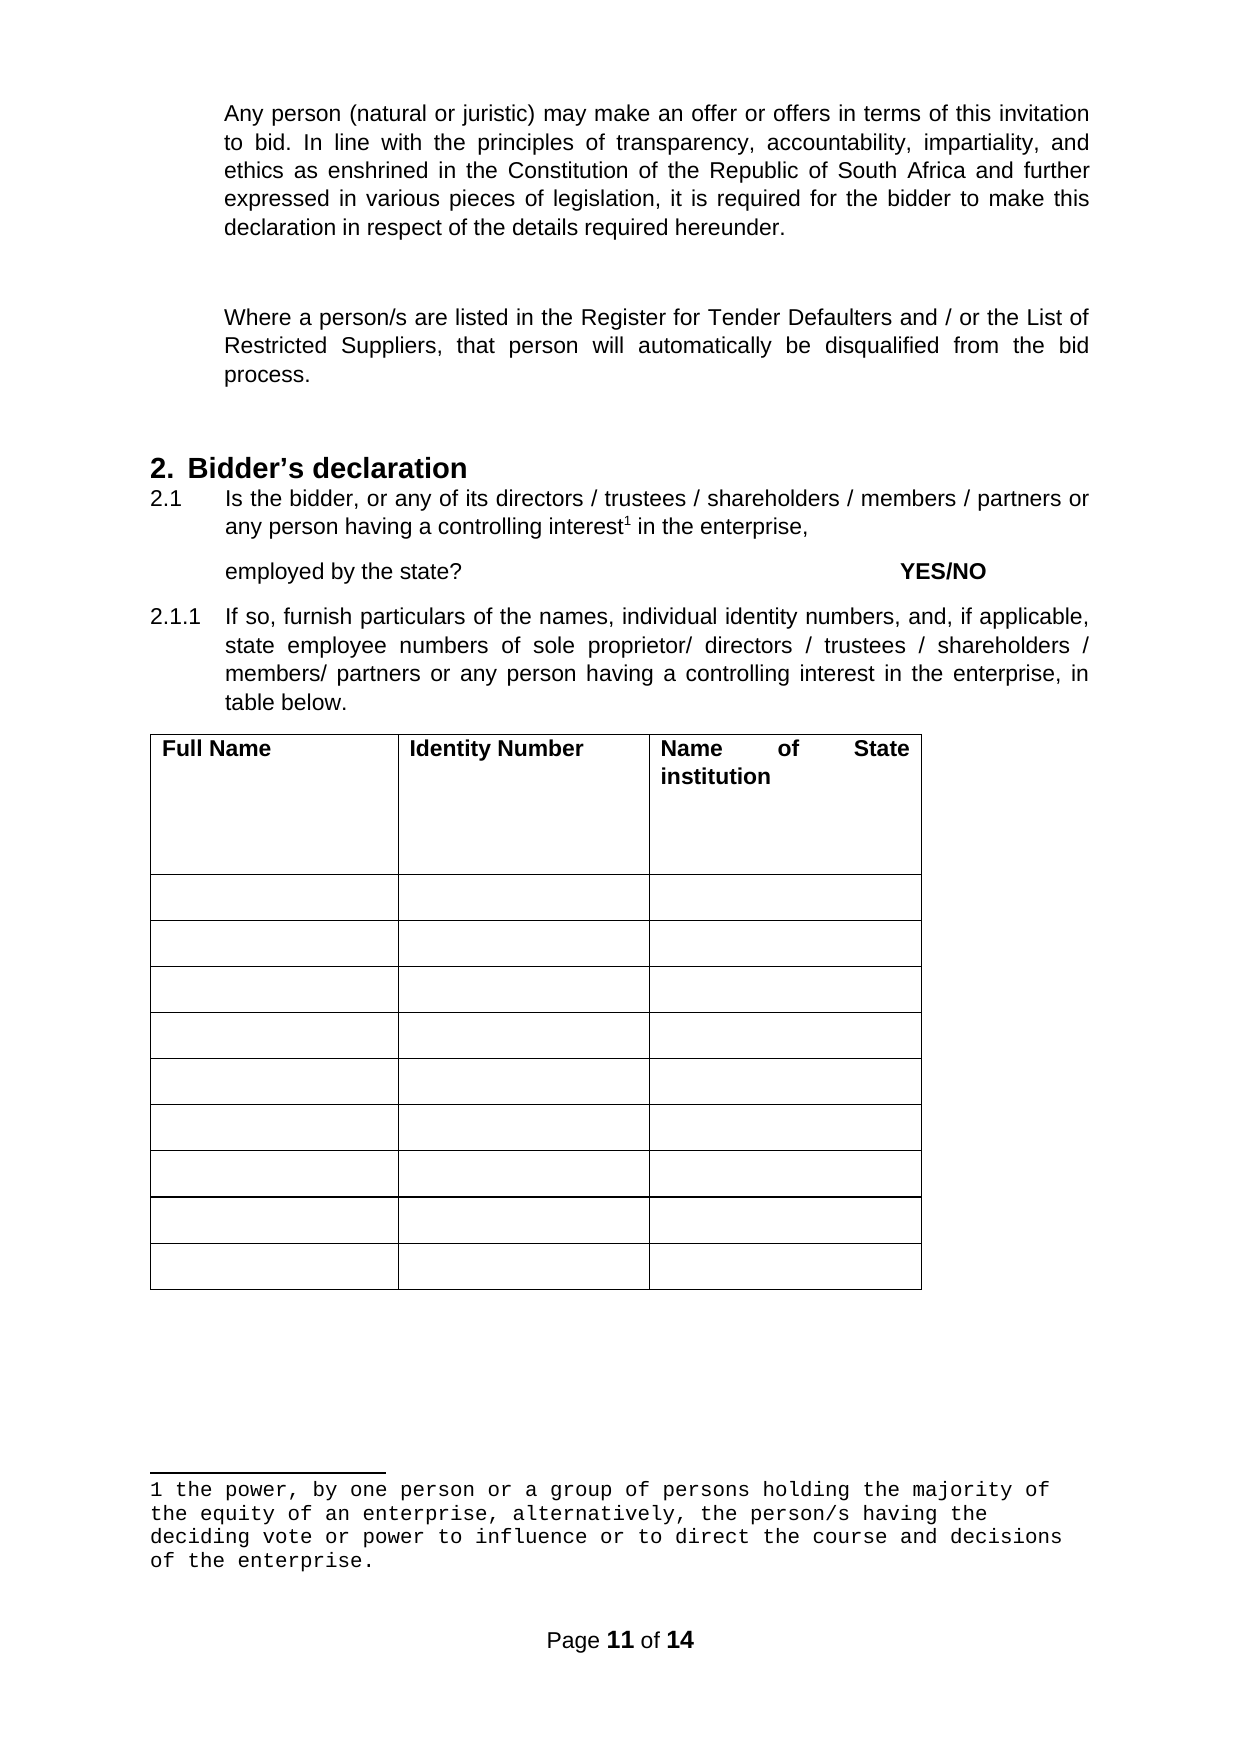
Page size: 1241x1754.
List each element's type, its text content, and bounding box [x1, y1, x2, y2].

table_cell [650, 921, 921, 966]
table_cell [151, 1105, 398, 1150]
table_cell [151, 1013, 398, 1058]
table_cell [151, 967, 398, 1012]
table_cell [650, 1059, 921, 1104]
table_cell [151, 1198, 398, 1243]
table_cell [650, 1105, 921, 1150]
table_cell [399, 921, 649, 966]
text Where a person/s are listed in the Register for Tender Defaulters and / or the List of Restricted Suppliers, that person will automatically be disqualified from the bid process. [224, 304, 1090, 387]
table_cell [650, 1244, 921, 1289]
table_cell [650, 1151, 921, 1196]
table_cell [151, 1244, 398, 1289]
table_cell [151, 875, 398, 919]
table_cell [399, 875, 649, 919]
text Any person (natural or juristic) may make an offer or offers in terms of this invitation to bid. In line with the principles of transparency, accountability, impartiality, and ethics as enshrined in the Constitution of the Republic of South Africa and further expressed in various pieces of legislation, it is required for the bidder to make this declaration in respect of the details required hereunder. [224, 100, 1090, 240]
text 2.1 Is the bidder, or any of its directors / trustees / shareholders / members / partners or any person having a controlling interest in the enterprise, [150, 485, 1090, 539]
table_cell [650, 1013, 921, 1058]
table_cell [399, 1151, 649, 1196]
text 2.1.1 If so, furnish particulars of the names, individual identity numbers, and, if applicable, state employee numbers of sole proprietor/ directors / trustees / shareholders / members/ partners or any person having a controlling interest in the enterprise, in table below. [150, 603, 1090, 715]
table_cell [399, 1105, 649, 1150]
table_cell [650, 1198, 921, 1243]
table_cell [399, 1198, 649, 1243]
table_header Name of State institution [650, 735, 921, 873]
table_header Identity Number [399, 735, 649, 873]
table_cell [399, 967, 649, 1012]
table_cell [151, 1151, 398, 1196]
table_cell [399, 1013, 649, 1058]
list Bidder’s declaration [150, 451, 1090, 485]
table_header Full Name [151, 735, 398, 873]
text employed by the state? YES/NO [150, 558, 1090, 584]
table_cell [151, 1059, 398, 1104]
table_cell [399, 1244, 649, 1289]
table_cell [650, 875, 921, 919]
table_cell [151, 921, 398, 966]
table_cell [399, 1059, 649, 1104]
table_cell [650, 967, 921, 1012]
